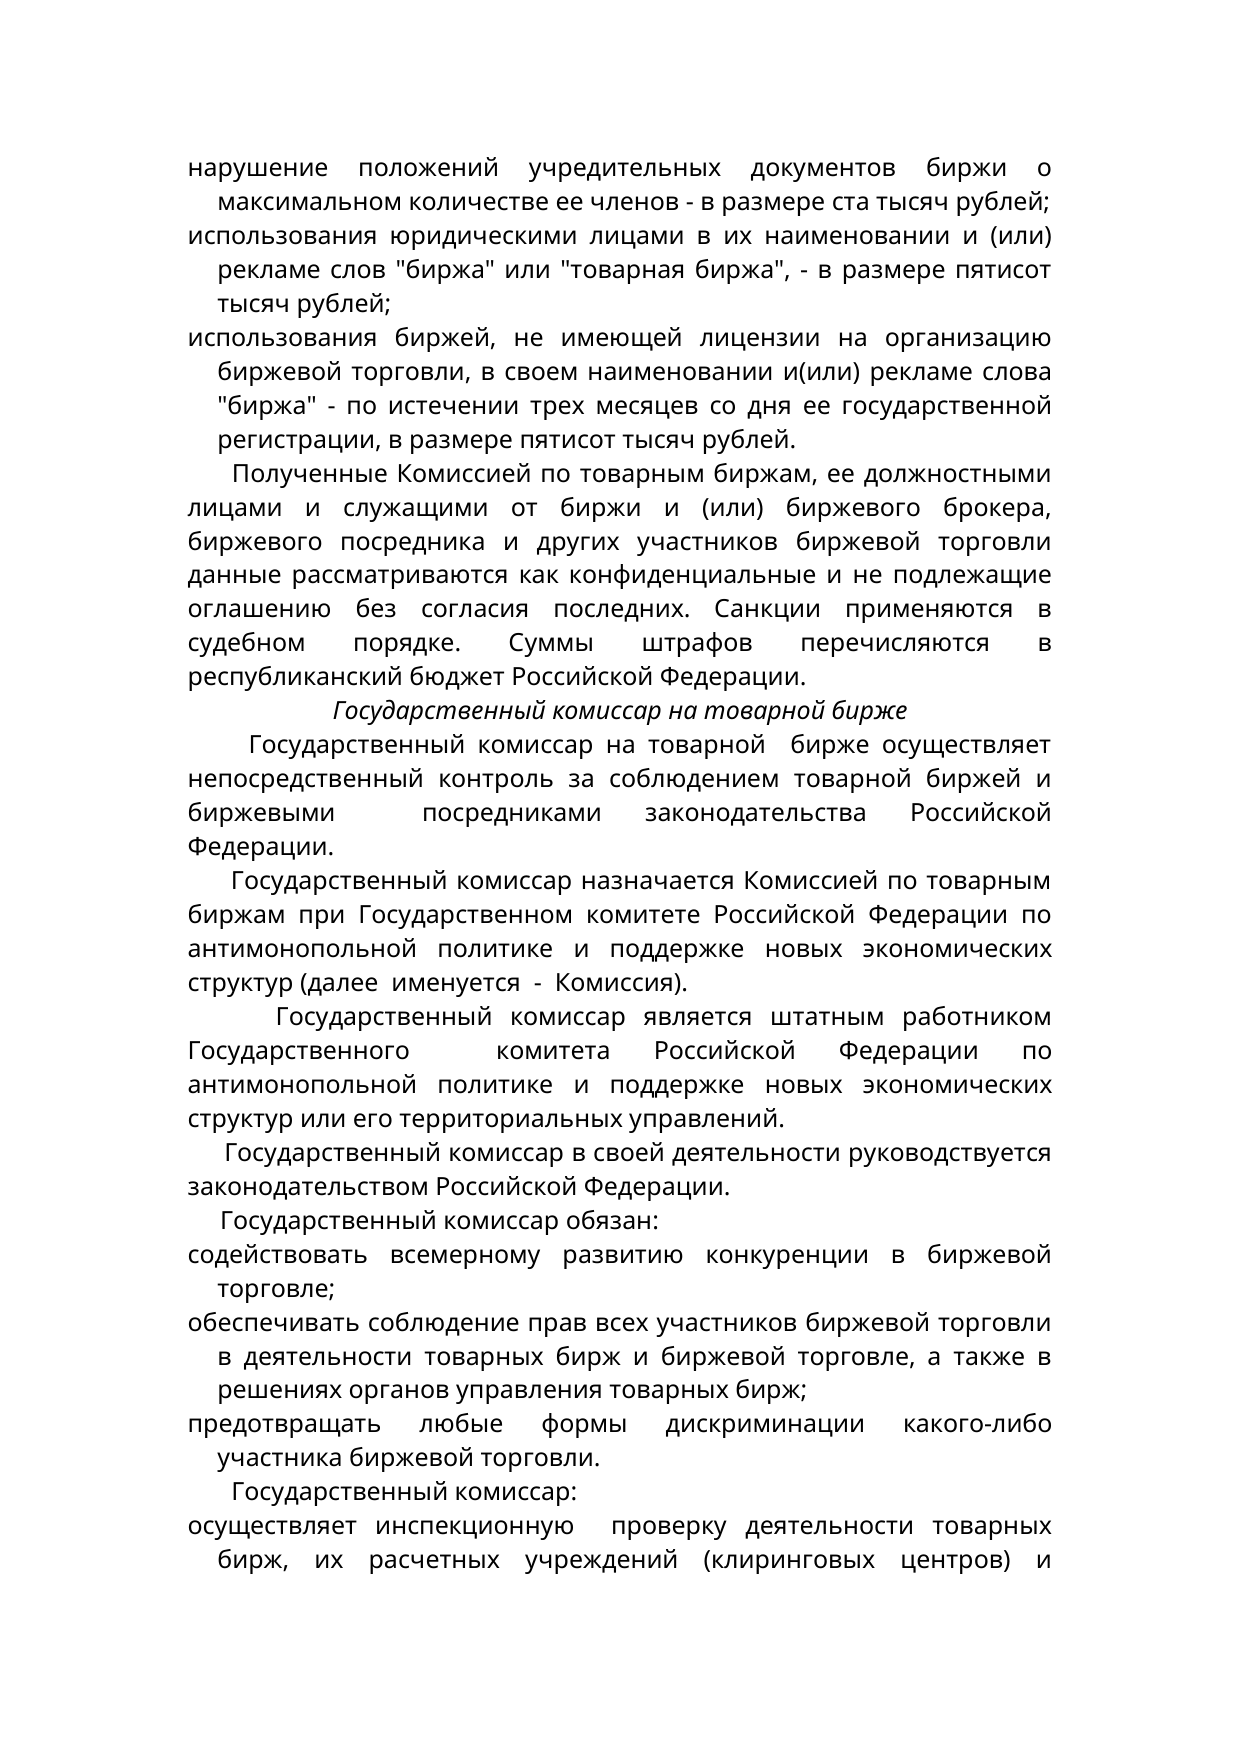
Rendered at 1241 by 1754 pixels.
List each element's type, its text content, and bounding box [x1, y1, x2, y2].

text Государственный комиссар в своей деятельности руководствуется законодательством Российской Федерации. [187, 1135, 1053, 1203]
text Государственный комиссар обязан: [187, 1203, 1053, 1237]
text Государственный комиссар: [231, 1474, 1053, 1508]
text Государственный комиссар на товарной бирже [187, 693, 1053, 727]
text нарушение положений учредительных документов биржи о максимальном количестве ее членов - в размере ста тысяч рублей; [187, 150, 1053, 218]
text Государственный комиссар на товарной бирже осуществляет непосредственный контроль за соблюдением товарной биржей и биржевыми посредниками законодательства Российской Федерации. [187, 727, 1053, 863]
text использования биржей, не имеющей лицензии на организацию биржевой торговли, в своем наименовании и(или) рекламе слова "биржа" - по истечении трех месяцев со дня ее государственной регистрации, в размере пятисот тысяч рублей. [187, 320, 1053, 456]
text Полученные Комиссией по товарным биржам, ее должностными лицами и служащими от биржи и (или) биржевого брокера, биржевого посредника и других участников биржевой торговли данные рассматриваются как конфиденциальные и не подлежащие оглашению без согласия последних. Санкции применяются в судебном порядке. Суммы штрафов перечисляются в республиканский бюджет Российской Федерации. [187, 456, 1053, 693]
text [187, 1508, 1053, 1576]
text предотвращать любые формы дискриминации какого-либо участника биржевой торговли. [187, 1406, 1053, 1474]
text Государственный комиссар является штатным работником Государственного комитета Российской Федерации по антимонопольной политике и поддержке новых экономических структур или его территориальных управлений. [187, 999, 1053, 1135]
text обеспечивать соблюдение прав всех участников биржевой торговли в деятельности товарных бирж и биржевой торговле, а также в решениях органов управления товарных бирж; [187, 1304, 1053, 1406]
text использования юридическими лицами в их наименовании и (или) рекламе слов "биржа" или "товарная биржа", - в размере пятисот тысяч рублей; [187, 218, 1053, 320]
text содействовать всемерному развитию конкуренции в биржевой торговле; [187, 1237, 1053, 1304]
text Государственный комиссар назначается Комиссией по товарным биржам при Государственном комитете Российской Федерации по антимонопольной политике и поддержке новых экономических структур (далее именуется - Комиссия). [187, 863, 1053, 999]
